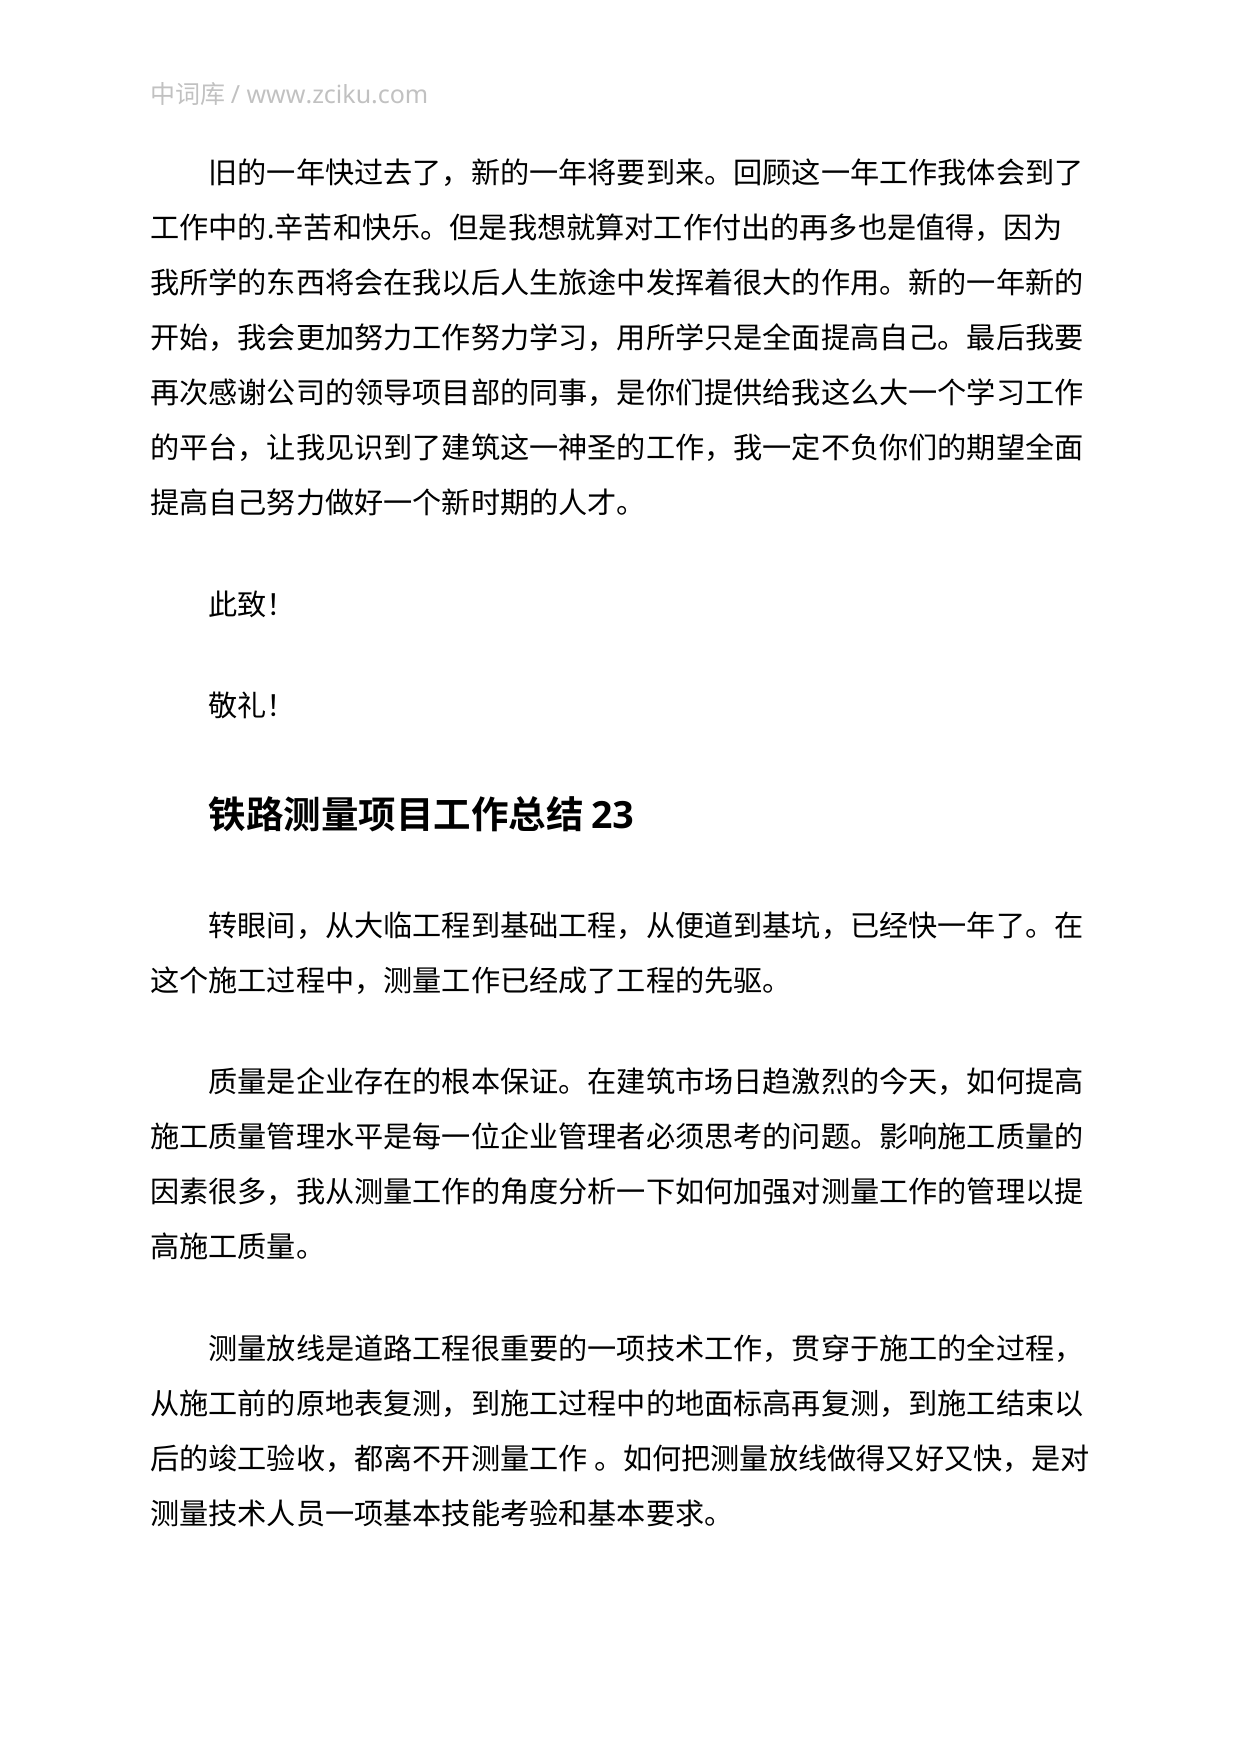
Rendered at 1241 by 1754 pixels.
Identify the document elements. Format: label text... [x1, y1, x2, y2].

text 此致！ [150, 581, 1090, 623]
text 铁路测量项目工作总结23 [150, 785, 1090, 839]
text 质量是企业存在的根本保证。在建筑市场日趋激烈的今天，如何提高施工质量管理水平是每一位企业管理者必须思考的问题。影响施工质量的因素很多，我从测量工作的角度分析一下如何加强对测量工作的管理以提高施工质量。 [150, 1059, 1090, 1266]
text 旧的一年快过去了，新的一年将要到来。回顾这一年工作我体会到了工作中的.辛苦和快乐。但是我想就算对工作付出的再多也是值得，因为我所学的东西将会在我以后人生旅途中发挥着很大的作用。新的一年新的开始，我会更加努力工作努力学习，用所学只是全面提高自己。最后我要再次感谢公司的领导项目部的同事，是你们提供给我这么大一个学习工作的平台，让我见识到了建筑这一神圣的工作，我一定不负你们的期望全面提高自己努力做好一个新时期的人才。 [150, 150, 1090, 522]
text 测量放线是道路工程很重要的一项技术工作，贯穿于施工的全过程，从施工前的原地表复测，到施工过程中的地面标高再复测，到施工结束以后的竣工验收，都离不开测量工作 。如何把测量放线做得又好又快，是对测量技术人员一项基本技能考验和基本要求。 [150, 1326, 1090, 1532]
text 转眼间，从大临工程到基础工程，从便道到基坑，已经快一年了。在这个施工过程中，测量工作已经成了工程的先驱。 [150, 902, 1090, 999]
text 敬礼！ [150, 683, 1090, 725]
